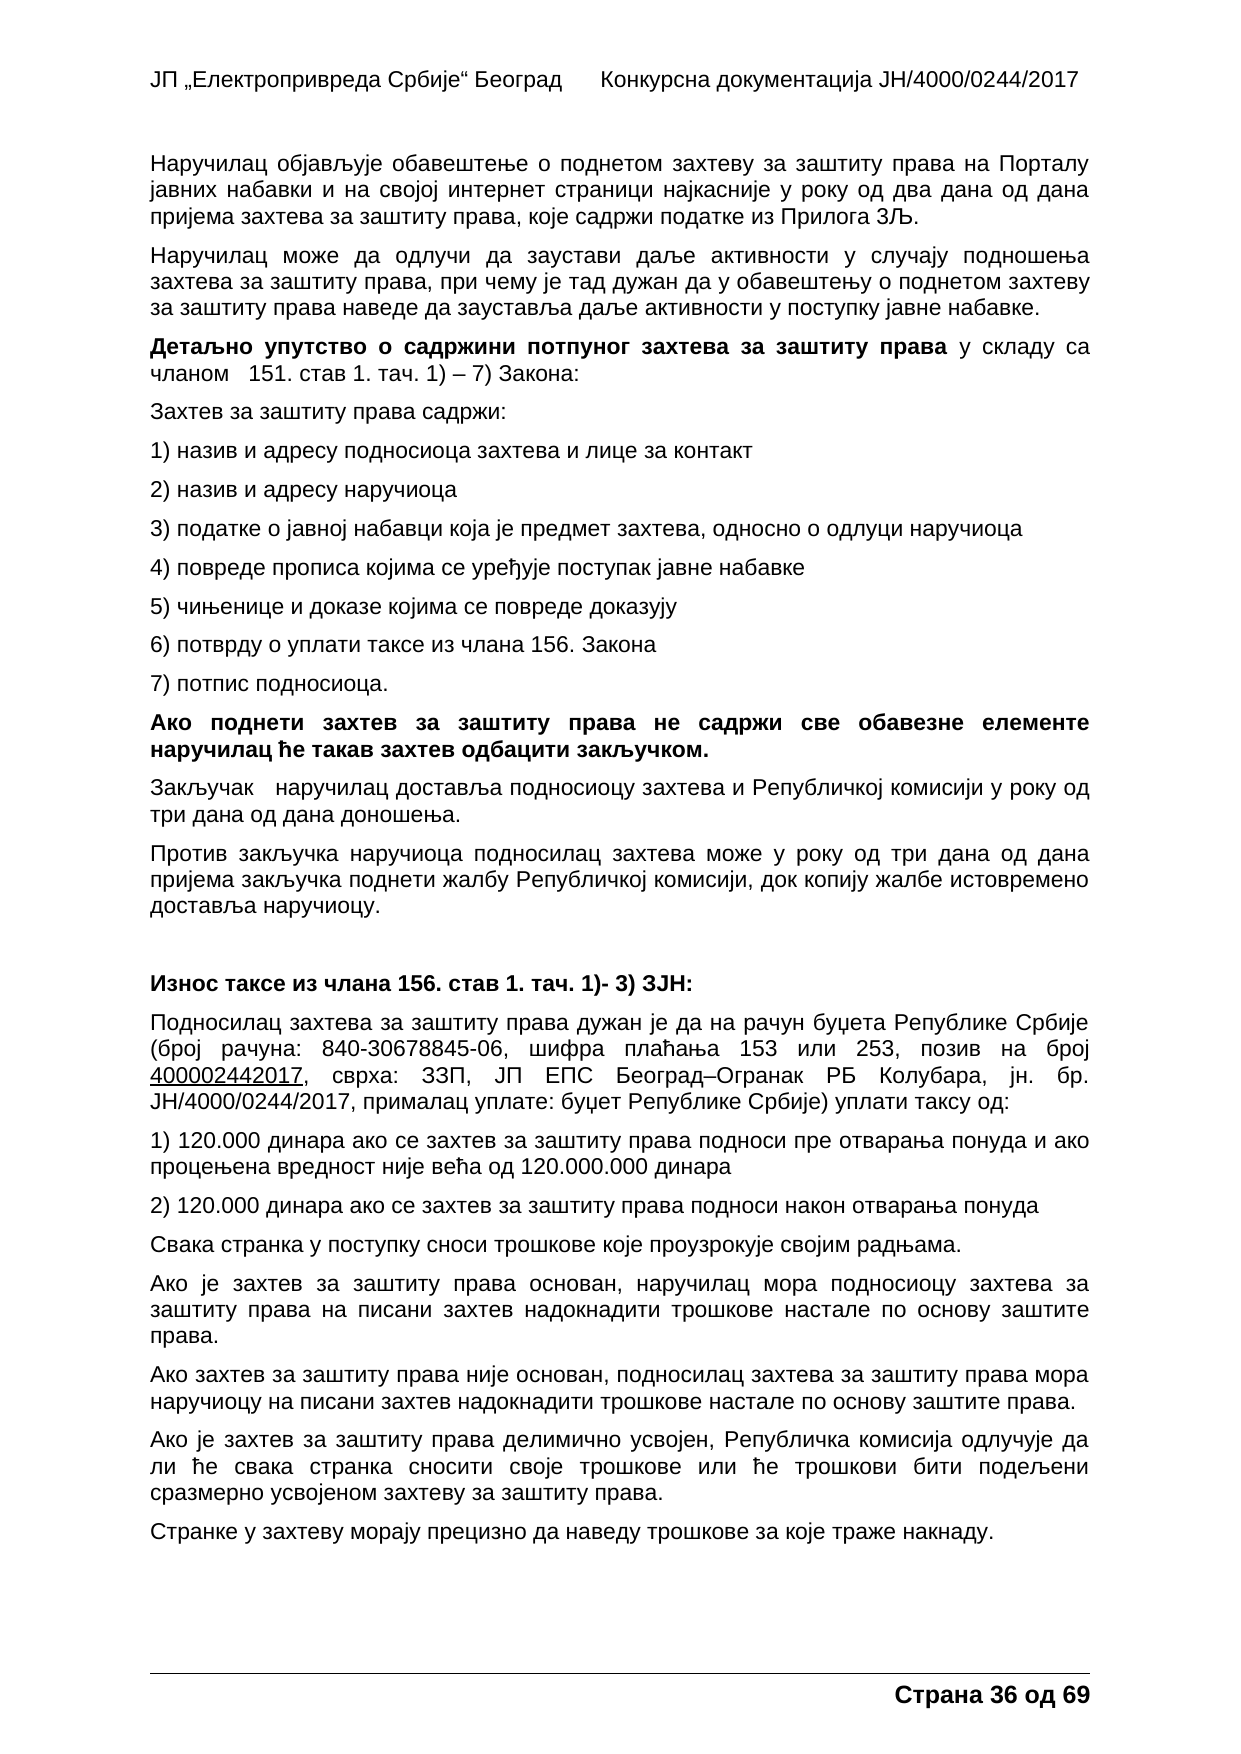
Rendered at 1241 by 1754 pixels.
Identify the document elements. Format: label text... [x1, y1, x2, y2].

text Подносилац захтева за заштиту права дужан је да на рачун буџета Републике Србије (број рачуна: 840-30678845-06, шифра плаћања 153 или 253, позив на број 400002442017, сврха: ЗЗП, ЈП ЕПС Београд–Огранак РБ Колубара, јн. бр. ЈН/4000/0244/2017, прималац уплате: буџет Републике Србије) уплати таксу од: [150, 1009, 1090, 1114]
text 6) потврду о уплати таксе из члана 156. Закона [150, 631, 1090, 658]
text Ако захтев за заштиту права није основан, подносилац захтева за заштиту права мора наручиоцу на писани захтев надокнадити трошкове настале по основу заштите права. [150, 1361, 1090, 1414]
text Захтев за заштиту права садржи: [150, 398, 1090, 425]
text Ако је захтев за заштиту права делимично усвојен, Републичка комисија одлучује да ли ће свака странка сносити своје трошкове или ће трошкови бити подељени сразмерно усвојеном захтеву за заштиту права. [150, 1426, 1090, 1506]
text Износ таксе из члана 156. став 1. тач. 1)- 3) ЗЈН: [150, 970, 1090, 996]
text Свака странка у поступку сноси трошкове које проузрокује својим радњама. [150, 1231, 1090, 1257]
text Странке у захтеву морају прецизно да наведу трошкове за које траже накнаду. [150, 1518, 1090, 1544]
text 3) податке о јавној набавци која је предмет захтева, односно о одлуци наручиоца [150, 515, 1090, 541]
text 7) потпис подносиоца. [150, 670, 1090, 697]
text 1) назив и адресу подносиоца захтева и лице за контакт [150, 437, 1090, 463]
text Наручилац објављује обавештење о поднетом захтеву за заштиту права на Порталу јавних набавки и на својој интернет страници најкасније у року од два дана од дана пријема захтева за заштиту права, које садржи податке из Прилога 3Љ. [150, 150, 1090, 229]
text Наручилац може да одлучи да заустави даље активности у случају подношења захтева за заштиту права, при чему је тад дужан да у обавештењу о поднетом захтеву за заштиту права наведе да зауставља даље активности у поступку јавне набавке. [150, 242, 1090, 321]
text Закључак наручилац доставља подносиоцу захтева и Републичкој комисији у року од три дана од дана доношења. [150, 774, 1090, 827]
text Детаљно упутство о садржини потпуног захтева за заштиту права у складу са чланом 151. став 1. тач. 1) – 7) Закона: [150, 333, 1090, 386]
text 2) 120.000 динара ако се захтев за заштиту права подноси након отварања понуда [150, 1192, 1090, 1218]
text 5) чињенице и доказе којима се повреде доказују [150, 593, 1090, 619]
text Против закључка наручиоца подносилац захтева може у року од три дана од дана пријема закључка поднети жалбу Републичкој комисији, док копију жалбе истовремено доставља наручиоцу. [150, 839, 1090, 919]
text 2) назив и адресу наручиоца [150, 476, 1090, 502]
text 1) 120.000 динара ако се захтев за заштиту права подноси пре отварања понуда и ако процењена вредност није већа од 120.000.000 динара [150, 1127, 1090, 1179]
text Ако поднети захтев за заштиту права не садржи све обавезне елементе наручилац ће такав захтев одбацити закључком. [150, 709, 1090, 762]
text 4) повреде прописа којима се уређује поступак јавне набавке [150, 554, 1090, 580]
text Ако је захтев за заштиту права основан, наручилац мора подносиоцу захтева за заштиту права на писани захтев надокнадити трошкове настале по основу заштите права. [150, 1270, 1090, 1349]
